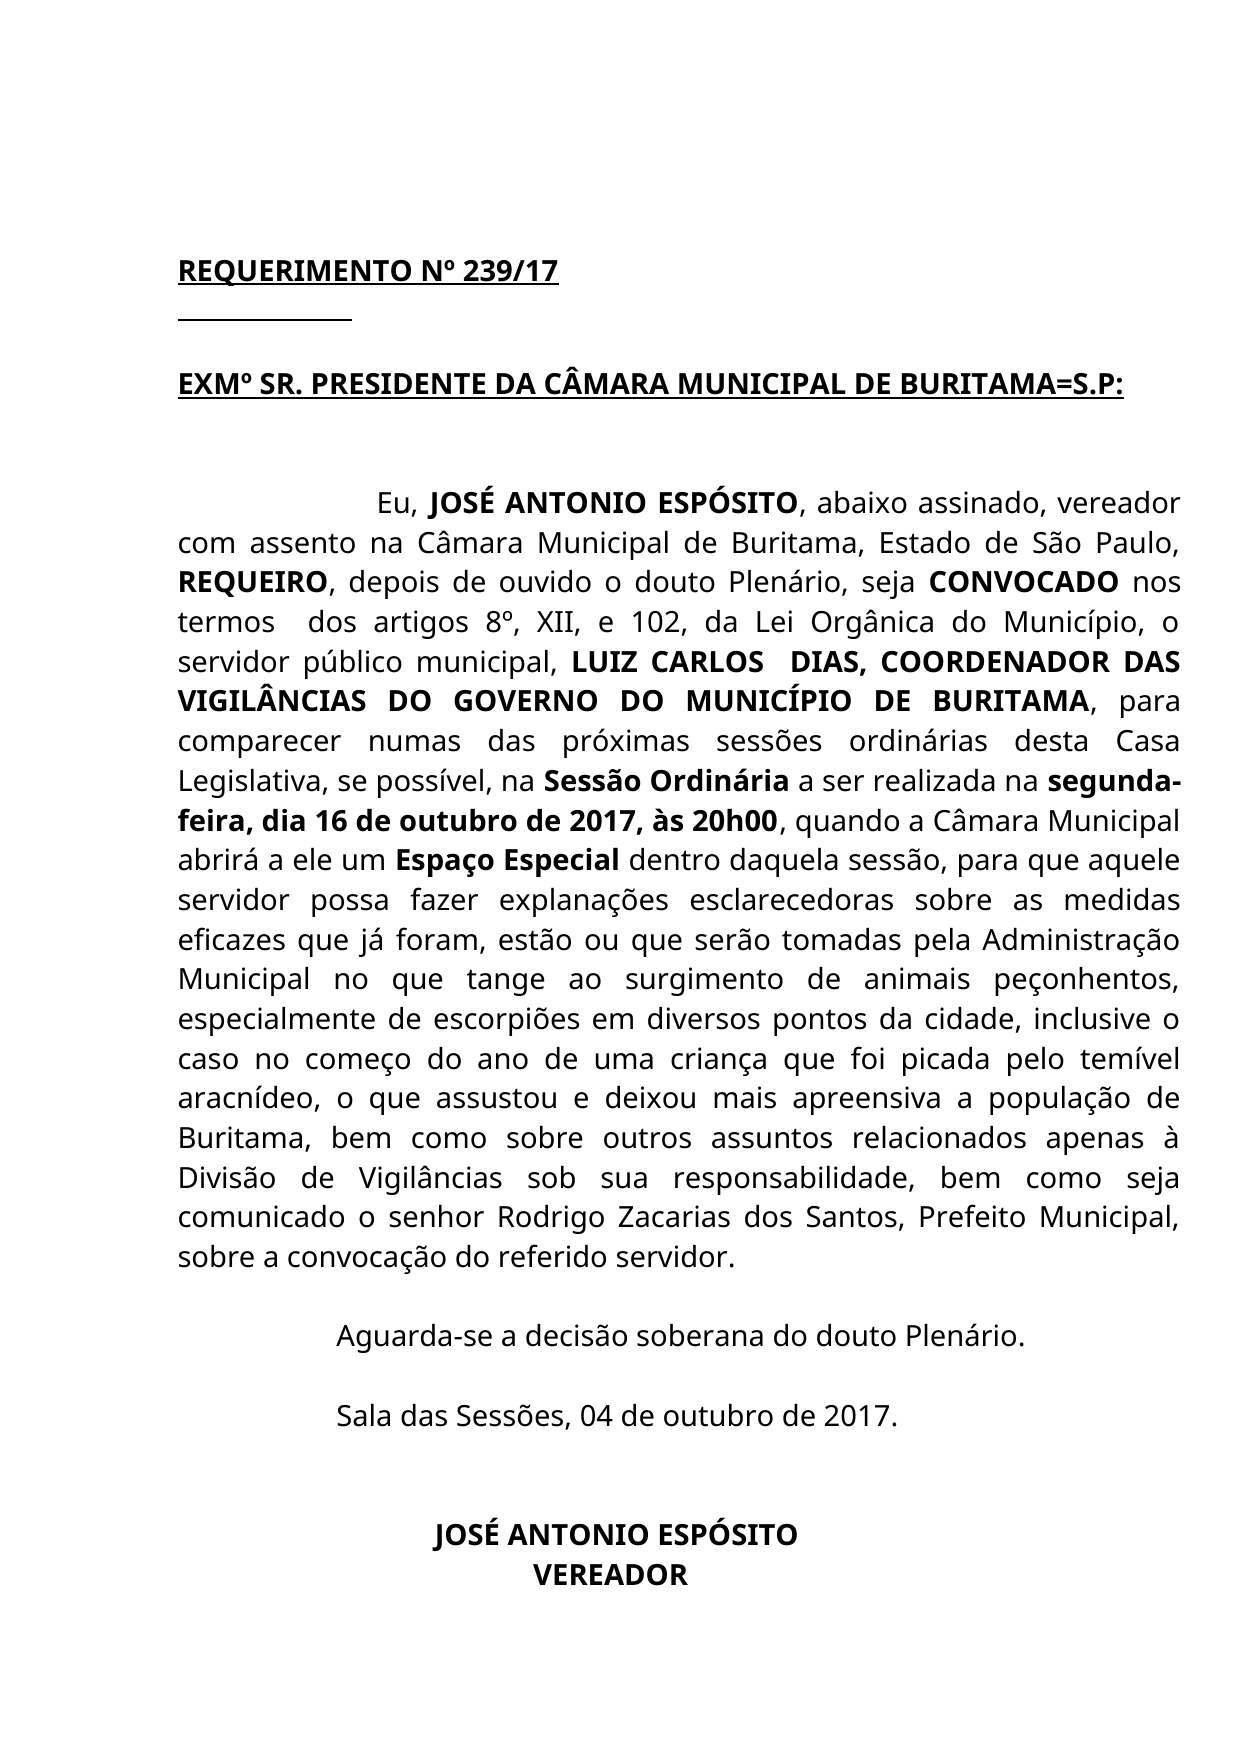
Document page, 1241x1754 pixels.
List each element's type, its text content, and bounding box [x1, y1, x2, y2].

text Sala das Sessões, 04 de outubro de 2017. [177, 1395, 1181, 1435]
text REQUERIMENTO Nº 239/17 [177, 250, 1181, 289]
text EXMº SR. PRESIDENTE DA CÂMARA MUNICIPAL DE BURITAMA=S.P: [177, 363, 1181, 403]
text VEREADOR [177, 1554, 1181, 1593]
text Eu, JOSÉ ANTONIO ESPÓSITO, abaixo assinado, vereador com assento na Câmara Municipal de Buritama, Estado de São Paulo, REQUEIRO, depois de ouvido o douto Plenário, seja CONVOCADO nos termos dos artigos 8º, XII, e 102, da Lei Orgânica do Município, o servidor público municipal, LUIZ CARLOS DIAS, COORDENADOR DAS VIGILÂNCIAS DO GOVERNO DO MUNICÍPIO DE BURITAMA, para comparecer numas das próximas sessões ordinárias desta Casa Legislativa, se possível, na Sessão Ordinária a ser realizada na segunda-feira, dia 16 de outubro de 2017, às 20h00, quando a Câmara Municipal abrirá a ele um Espaço Especial dentro daquela sessão, para que aquele servidor possa fazer explanações esclarecedoras sobre as medidas eficazes que já foram, estão ou que serão tomadas pela Administração Municipal no que tange ao surgimento de animais peçonhentos, especialmente de escorpiões em diversos pontos da cidade, inclusive o caso no começo do ano de uma criança que foi picada pelo temível aracnídeo, o que assustou e deixou mais apreensiva a população de Buritama, bem como sobre outros assuntos relacionados apenas à Divisão de Vigilâncias sob sua responsabilidade, bem como seja comunicado o senhor Rodrigo Zacarias dos Santos, Prefeito Municipal, sobre a convocação do referido servidor. [177, 482, 1181, 1276]
text JOSÉ ANTONIO ESPÓSITO [177, 1514, 1181, 1554]
text Aguarda-se a decisão soberana do douto Plenário. [177, 1316, 1181, 1355]
